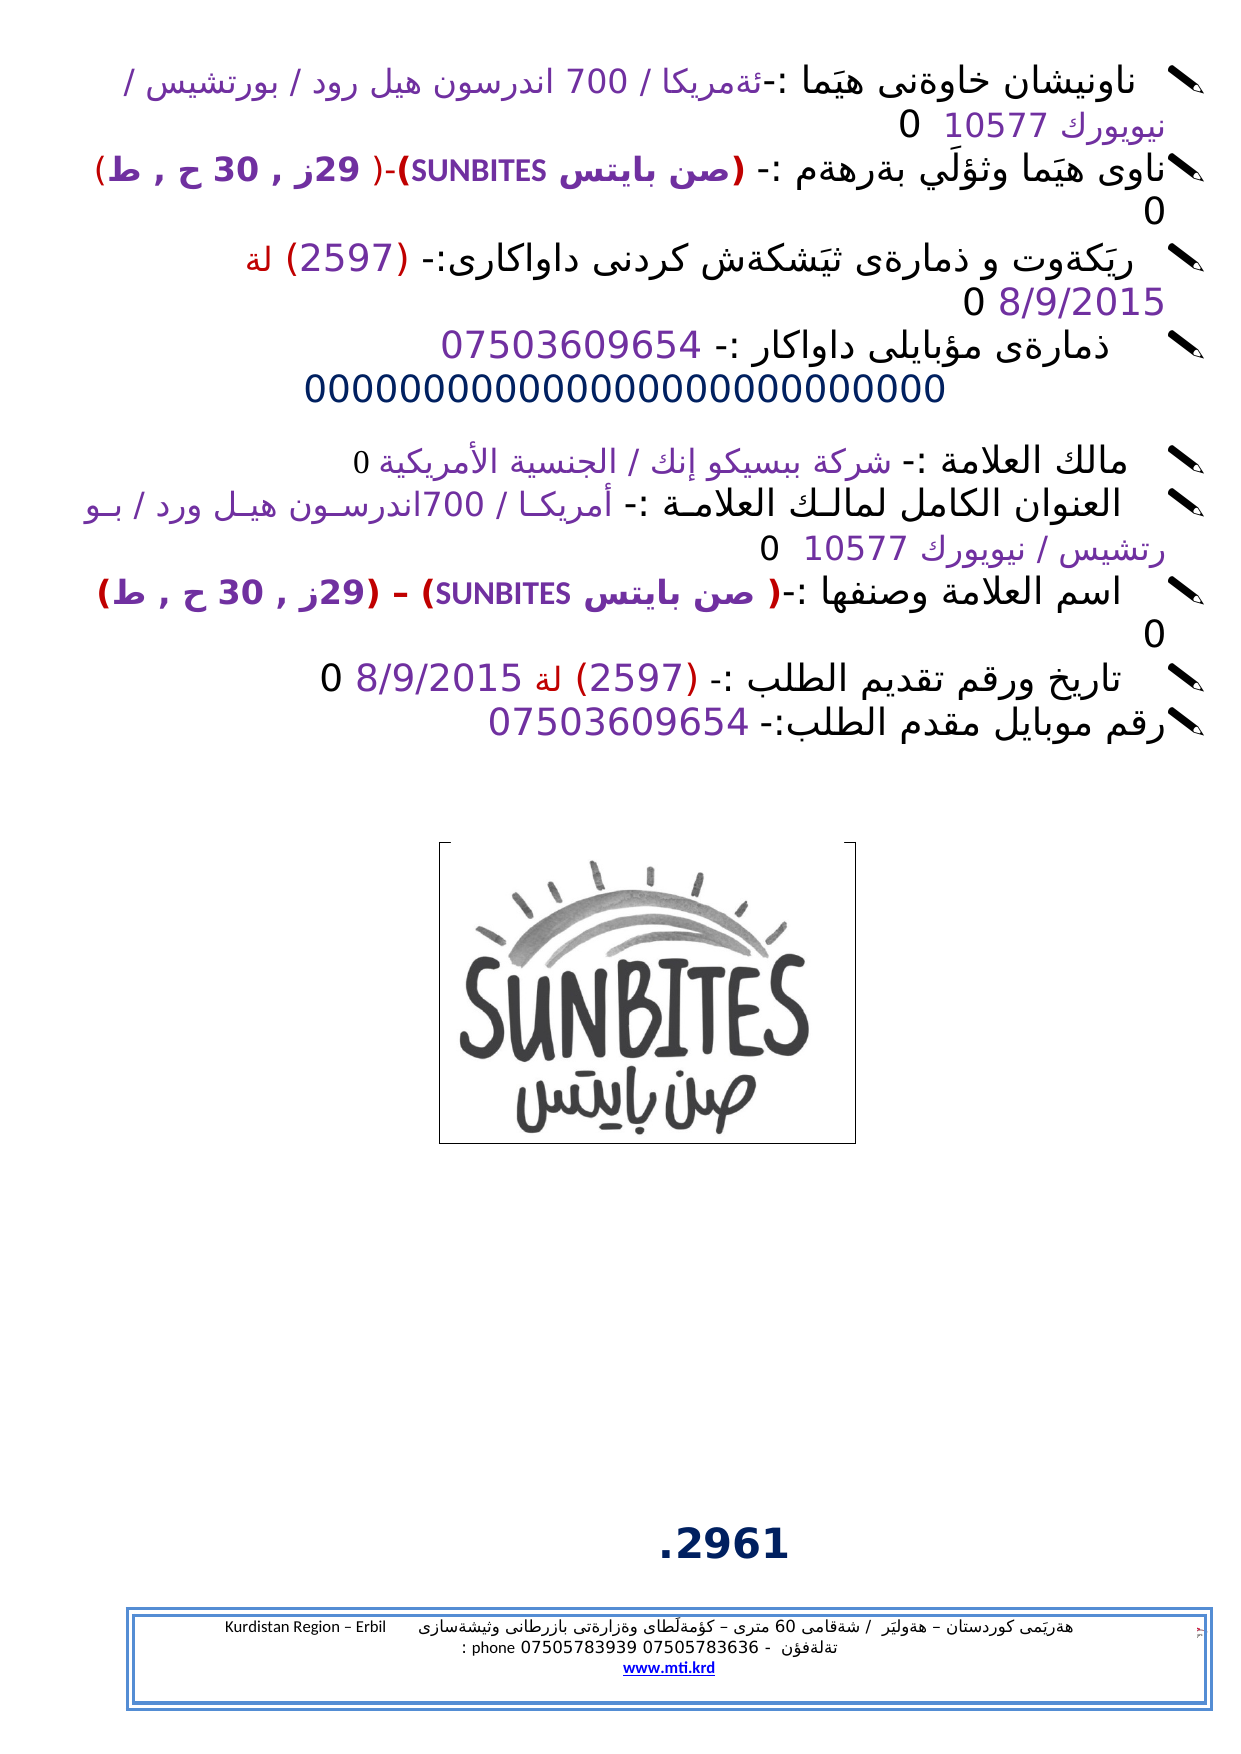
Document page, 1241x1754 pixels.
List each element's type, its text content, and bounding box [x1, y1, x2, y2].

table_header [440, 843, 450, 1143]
picture [1197, 1619, 1204, 1641]
list مالك العلامة :- شركة ببسيكو إنك / الجنسية الأمريكية 0 [84, 438, 1166, 482]
text 000000000000000000000000000 [84, 367, 1166, 411]
list ريَكةوت و ذمارةى ثيَشكةش كردنى داواكارى:- (2597) لة 8/9/2015 0 [84, 236, 1166, 324]
list ذمارةى مؤبايلى داواكار :- 07503609654 [84, 324, 1166, 367]
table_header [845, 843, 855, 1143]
list العنوان الكامل لمالك العلامة :- أمريكا / 700اندرسون هيل ورد / بو رتشيس / نيويورك 10577 0 [84, 482, 1166, 569]
list تاريخ ورقم تقديم الطلب :- (2597) لة 8/9/2015 0 [84, 657, 1166, 700]
list ناونيشان خاوةنى هيَما :-ئةمريكا / 700 اندرسون هيل رود / بورتشيس / نيويورك 10577 0 [84, 59, 1166, 146]
picture [450, 842, 845, 1143]
list رقم موبايل مقدم الطلب:- 07503609654 [84, 700, 1166, 744]
list ناوى هيَما وثؤلَي بةرهةم :- (صن بايتس SUNBITES)-( 29ز , 30 ح , ط) 0 [84, 146, 1166, 234]
list اسم العلامة وصنفها :-( صن بايتس SUNBITES) – (29ز , 30 ح , ط) 0 [84, 569, 1166, 657]
